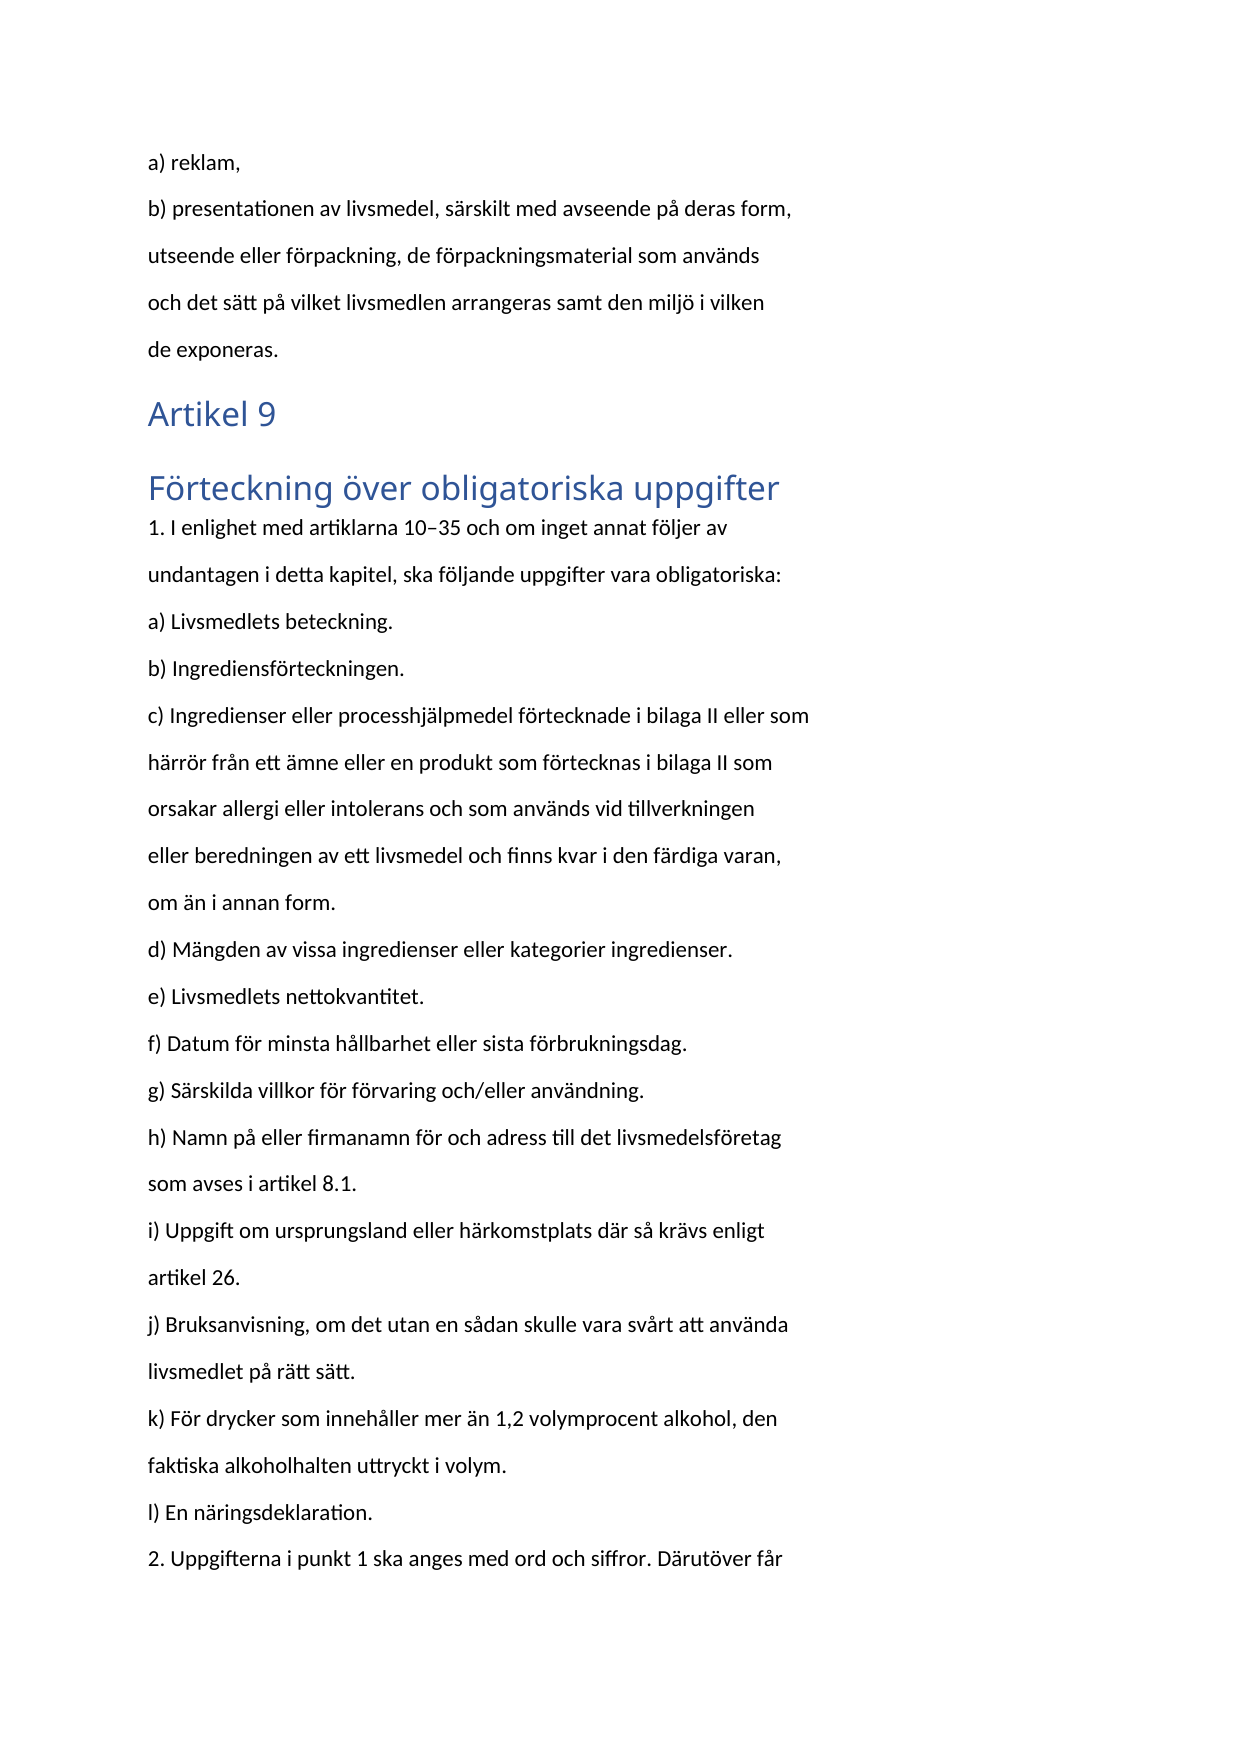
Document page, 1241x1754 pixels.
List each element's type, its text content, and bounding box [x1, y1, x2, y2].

text orsakar allergi eller intolerans och som används vid tillverkningen [148, 794, 1093, 822]
text e) Livsmedlets nettokvantitet. [148, 982, 1093, 1010]
text de exponeras. [148, 335, 1093, 363]
subtitle Artikel 9 [148, 390, 1093, 436]
text i) Uppgift om ursprungsland eller härkomstplats där så krävs enligt [148, 1216, 1093, 1244]
text b) presentationen av livsmedel, särskilt med avseende på deras form, [148, 194, 1093, 222]
text eller beredningen av ett livsmedel och finns kvar i den färdiga varan, [148, 841, 1093, 869]
text undantagen i detta kapitel, ska följande uppgifter vara obligatoriska: [148, 560, 1093, 588]
text livsmedlet på rätt sätt. [148, 1357, 1093, 1385]
text härrör från ett ämne eller en produkt som förtecknas i bilaga II som [148, 748, 1093, 776]
text g) Särskilda villkor för förvaring och/eller användning. [148, 1076, 1093, 1104]
text a) Livsmedlets beteckning. [148, 607, 1093, 635]
text d) Mängden av vissa ingredienser eller kategorier ingredienser. [148, 935, 1093, 963]
text c) Ingredienser eller processhjälpmedel förtecknade i bilaga II eller som [148, 701, 1093, 729]
text faktiska alkoholhalten uttryckt i volym. [148, 1451, 1093, 1479]
text a) reklam, [148, 148, 1093, 176]
text och det sätt på vilket livsmedlen arrangeras samt den miljö i vilken [148, 288, 1093, 316]
text om än i annan form. [148, 888, 1093, 916]
text utseende eller förpackning, de förpackningsmaterial som används [148, 241, 1093, 269]
text h) Namn på eller firmanamn för och adress till det livsmedelsföretag [148, 1123, 1093, 1151]
text artikel 26. [148, 1263, 1093, 1291]
text 1. I enlighet med artiklarna 10–35 och om inget annat följer av [148, 513, 1093, 541]
text j) Bruksanvisning, om det utan en sådan skulle vara svårt att använda [148, 1310, 1093, 1338]
text k) För drycker som innehåller mer än 1,2 volymprocent alkohol, den [148, 1404, 1093, 1432]
text f) Datum för minsta hållbarhet eller sista förbrukningsdag. [148, 1029, 1093, 1057]
text som avses i artikel 8.1. [148, 1169, 1093, 1197]
text b) Ingrediensförteckningen. [148, 654, 1093, 682]
text l) En näringsdeklaration. [148, 1498, 1093, 1526]
text 2. Uppgifterna i punkt 1 ska anges med ord och siffror. Därutöver får [148, 1544, 1093, 1572]
subtitle Förteckning över obligatoriska uppgifter [148, 464, 1093, 510]
